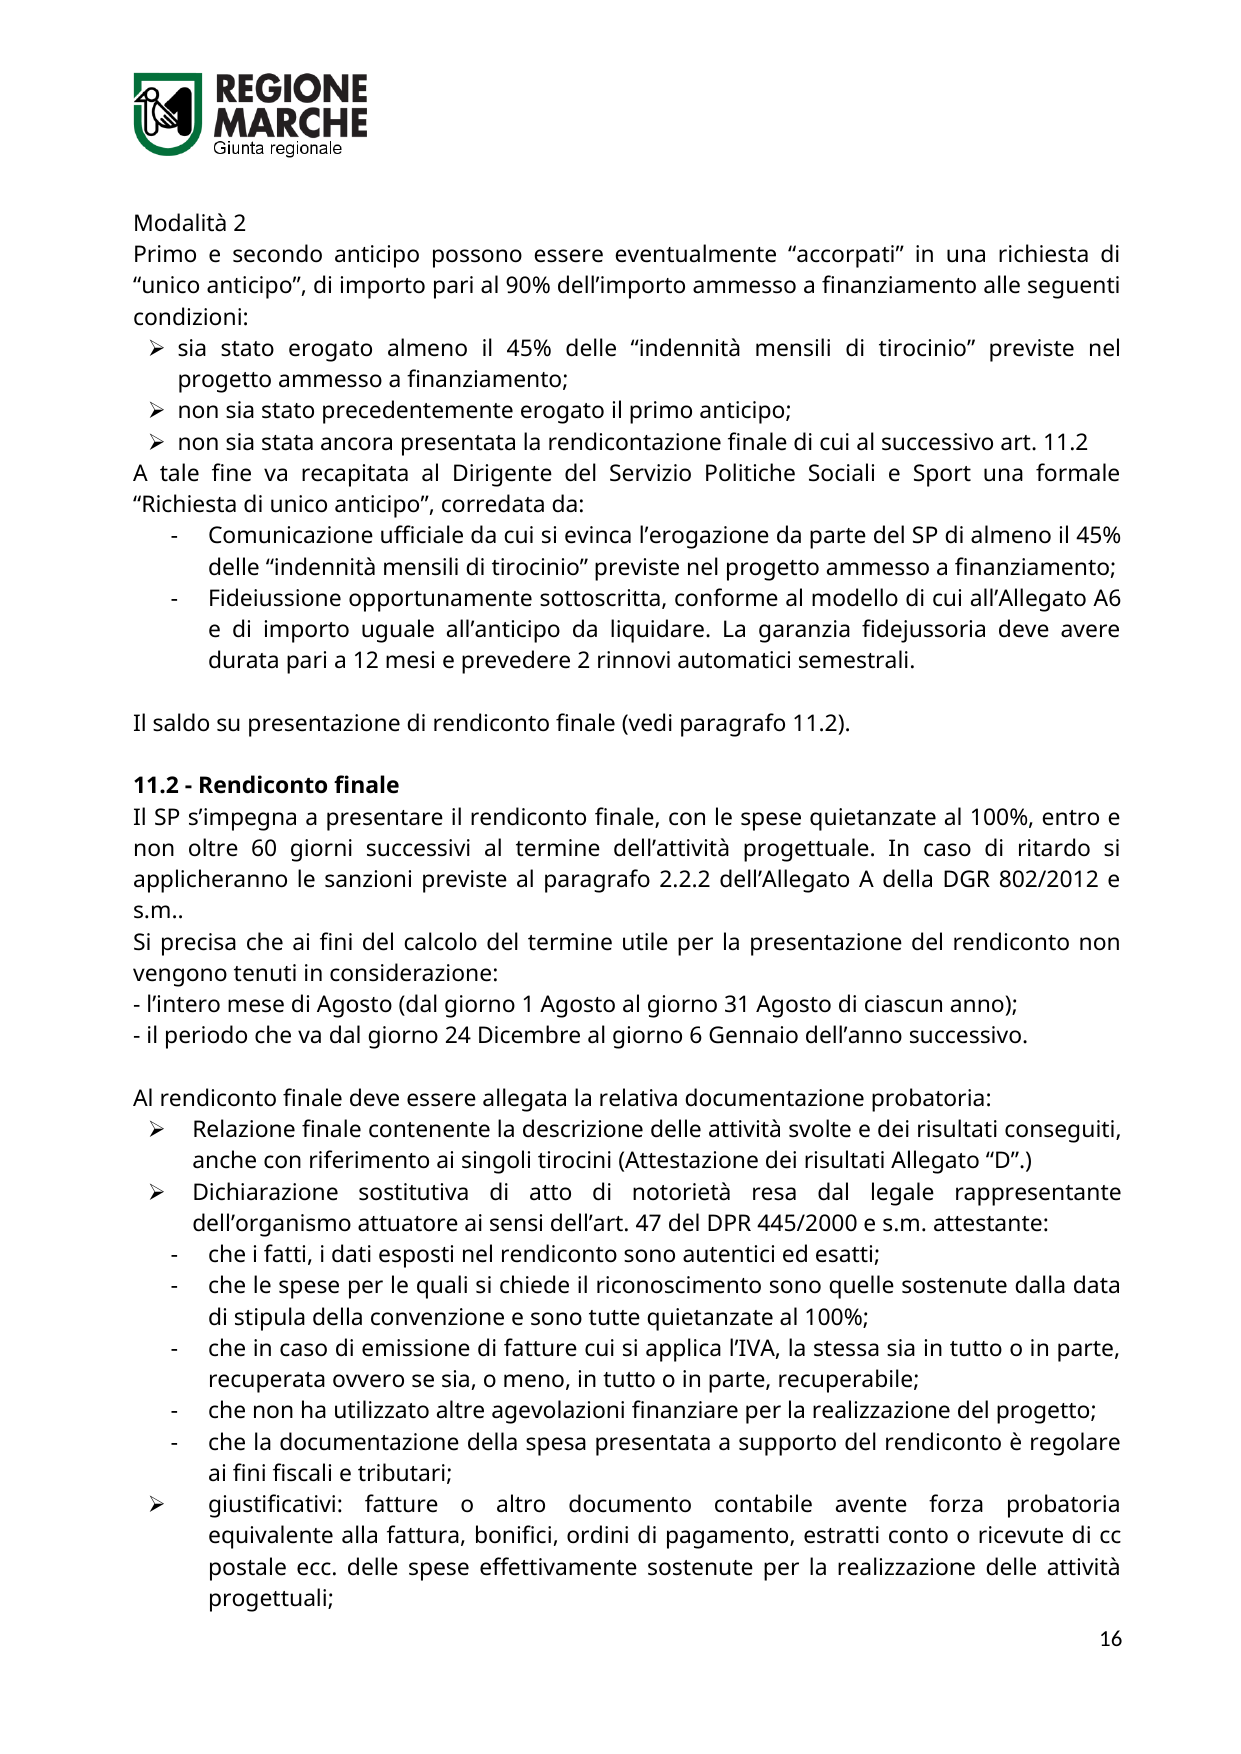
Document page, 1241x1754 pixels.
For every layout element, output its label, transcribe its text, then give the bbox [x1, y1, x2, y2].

text - l’intero mese di Agosto (dal giorno 1 Agosto al giorno 31 Agosto di ciascun anno); [133, 988, 1122, 1019]
text Il saldo su presentazione di rendiconto finale (vedi paragrafo 11.2). [133, 707, 1122, 738]
list sia stato erogato almeno il 45% delle “indennità mensili di tirocinio” previste nel progetto ammesso a finanziamento; [148, 332, 1122, 394]
text Il SP s’impegna a presentare il rendiconto finale, con le spese quietanzate al 100%, entro e non oltre 60 giorni successivi al termine dell’attività progettuale. In caso di ritardo si applicheranno le sanzioni previste al paragrafo 2.2.2 dell’Allegato A della DGR 802/2012 e s.m.. [133, 801, 1122, 926]
text Al rendiconto finale deve essere allegata la relativa documentazione probatoria: [133, 1082, 1122, 1113]
text - il periodo che va dal giorno 24 Dicembre al giorno 6 Gennaio dell’anno successivo. [133, 1019, 1122, 1051]
list Dichiarazione sostitutiva di atto di notorietà resa dal legale rappresentante dell’organismo attuatore ai sensi dell’art. 47 del DPR 445/2000 e s.m. attestante: [148, 1176, 1122, 1238]
list che in caso di emissione di fatture cui si applica l’IVA, la stessa sia in tutto o in parte, recuperata ovvero se sia, o meno, in tutto o in parte, recuperabile; [170, 1332, 1122, 1394]
text A tale fine va recapitata al Dirigente del Servizio Politiche Sociali e Sport una formale “Richiesta di unico anticipo”, corredata da: [133, 457, 1122, 519]
list non sia stato precedentemente erogato il primo anticipo; [148, 394, 1122, 426]
list Relazione finale contenente la descrizione delle attività svolte e dei risultati conseguiti, anche con riferimento ai singoli tirocini (Attestazione dei risultati Allegato “D”.) [148, 1113, 1122, 1176]
list che le spese per le quali si chiede il riconoscimento sono quelle sostenute dalla data di stipula della convenzione e sono tutte quietanzate al 100%; [170, 1269, 1122, 1332]
text 11.2 - Rendiconto finale [133, 769, 1122, 801]
text Modalità 2 [133, 207, 1122, 238]
list giustificativi: fatture o altro documento contabile avente forza probatoria equivalente alla fattura, bonifici, ordini di pagamento, estratti conto o ricevute di cc postale ecc. delle spese effettivamente sostenute per la realizzazione delle attività progettuali; [148, 1488, 1122, 1613]
list non sia stata ancora presentata la rendicontazione finale di cui al successivo art. 11.2 [148, 426, 1122, 457]
list che i fatti, i dati esposti nel rendiconto sono autentici ed esatti; [170, 1238, 1122, 1269]
list che non ha utilizzato altre agevolazioni finanziare per la realizzazione del progetto; [170, 1394, 1122, 1426]
picture [132, 70, 374, 158]
list che la documentazione della spesa presentata a supporto del rendiconto è regolare ai fini fiscali e tributari; [170, 1426, 1122, 1488]
text Si precisa che ai fini del calcolo del termine utile per la presentazione del rendiconto non vengono tenuti in considerazione: [133, 926, 1122, 988]
list Fideiussione opportunamente sottoscritta, conforme al modello di cui all’Allegato A6 e di importo uguale all’anticipo da liquidare. La garanzia fidejussoria deve avere durata pari a 12 mesi e prevedere 2 rinnovi automatici semestrali. [170, 582, 1122, 676]
text Primo e secondo anticipo possono essere eventualmente “accorpati” in una richiesta di “unico anticipo”, di importo pari al 90% dell’importo ammesso a finanziamento alle seguenti condizioni: [133, 238, 1122, 332]
